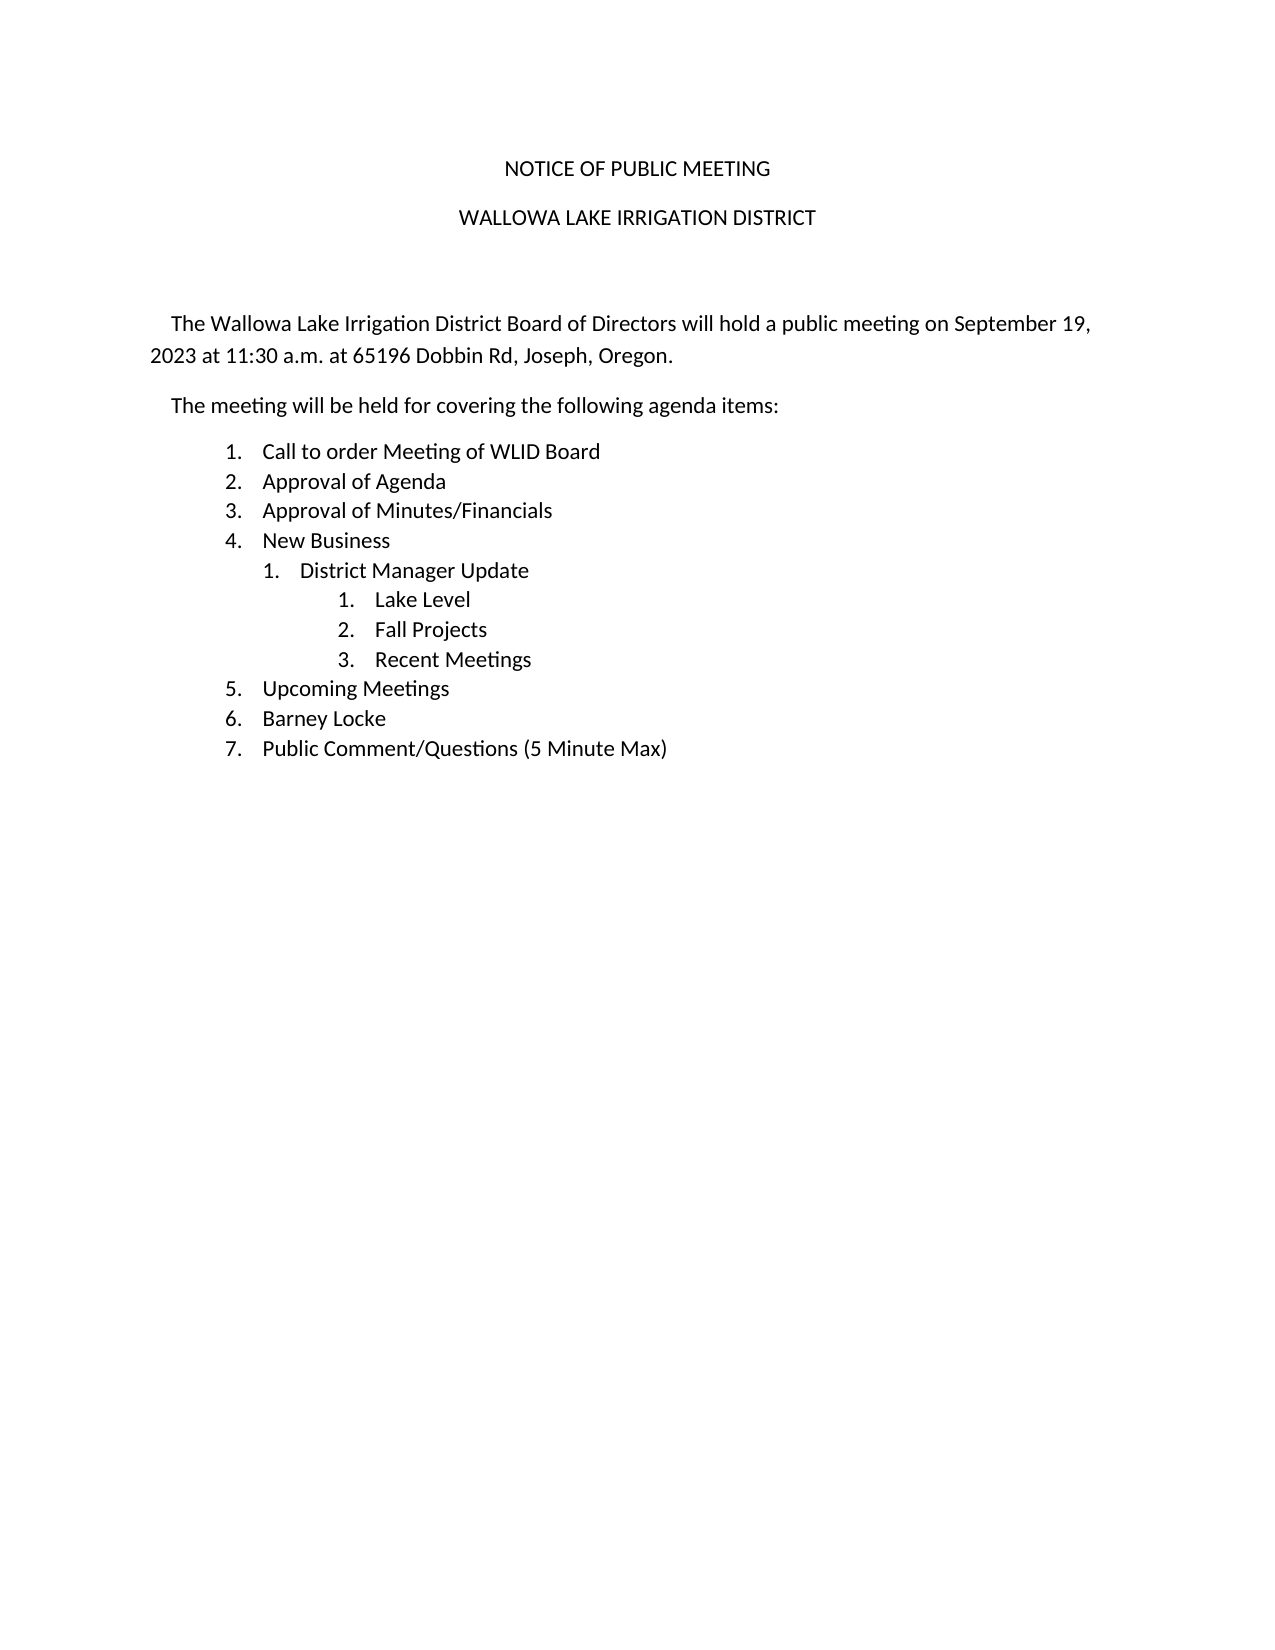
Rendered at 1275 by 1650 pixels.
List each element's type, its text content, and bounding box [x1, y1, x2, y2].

list Public Comment/Questions (5 Minute Max) [225, 732, 1125, 762]
list Call to order Meeting of WLID Board [225, 435, 1125, 465]
text WALLOWA LAKE IRRIGATION DISTRICT [150, 199, 1125, 231]
list Fall Projects [337, 613, 1125, 643]
list Lake Level [337, 584, 1125, 613]
list Recent Meetings [337, 643, 1125, 673]
list Barney Locke [225, 703, 1125, 732]
list Upcoming Meetings [225, 673, 1125, 703]
text The meeting will be held for covering the following agenda items: [150, 386, 1125, 419]
list Approval of Minutes/Financials [225, 495, 1125, 524]
text NOTICE OF PUBLIC MEETING [150, 150, 1125, 182]
list New Business [225, 524, 1125, 554]
list Approval of Agenda [225, 465, 1125, 495]
list District Manager Update [262, 554, 1125, 584]
text The Wallowa Lake Irrigation District Board of Directors will hold a public meeting on September 19, 2023 at 11:30 a.m. at 65196 Dobbin Rd, Joseph, Oregon. [150, 305, 1125, 370]
